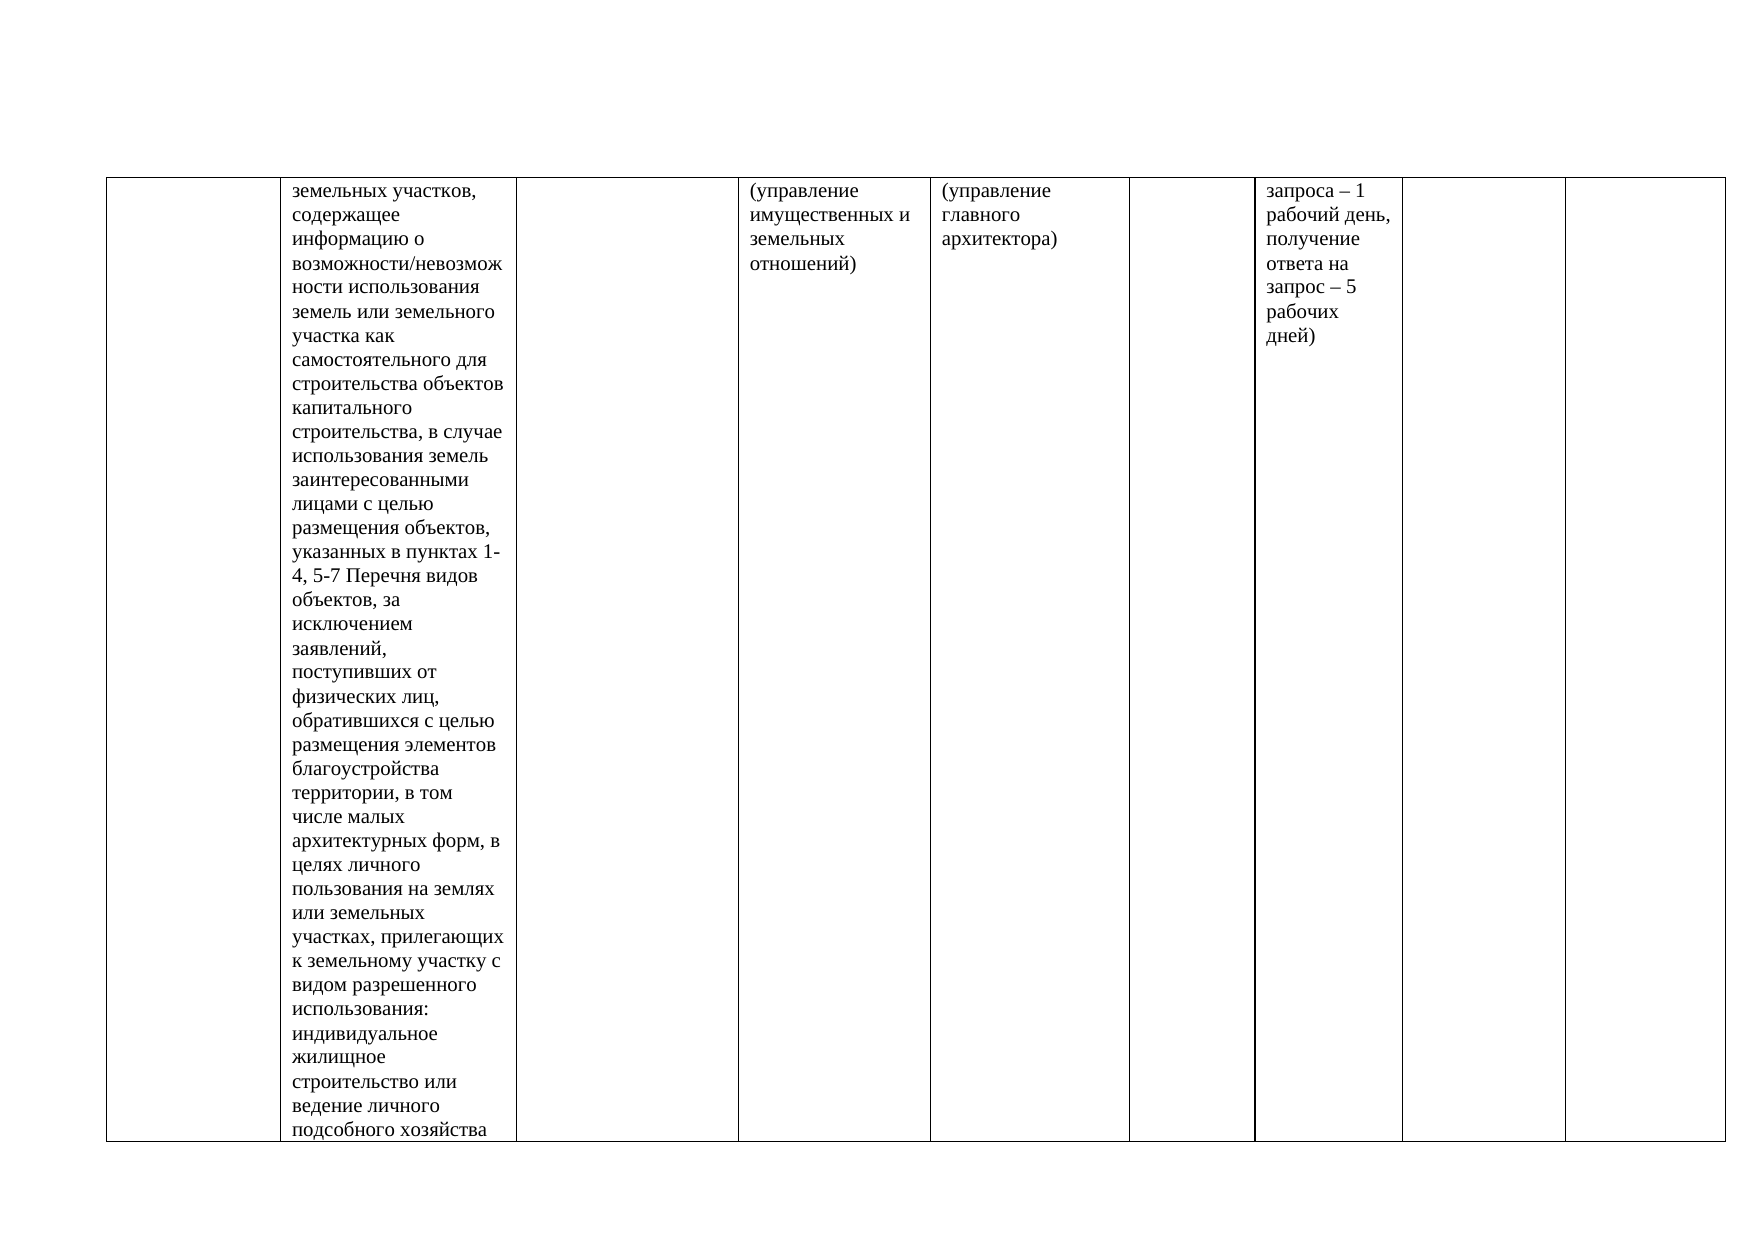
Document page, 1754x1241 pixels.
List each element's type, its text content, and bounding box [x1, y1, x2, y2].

table_cell - [517, 178, 738, 1141]
table_cell - [1566, 178, 1725, 1141]
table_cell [931, 178, 1129, 1141]
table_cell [281, 178, 516, 1141]
table_cell - [1403, 178, 1565, 1141]
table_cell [1256, 178, 1402, 1141]
table_cell - [107, 178, 280, 1141]
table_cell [739, 178, 930, 1141]
table_cell - [1130, 178, 1254, 1141]
